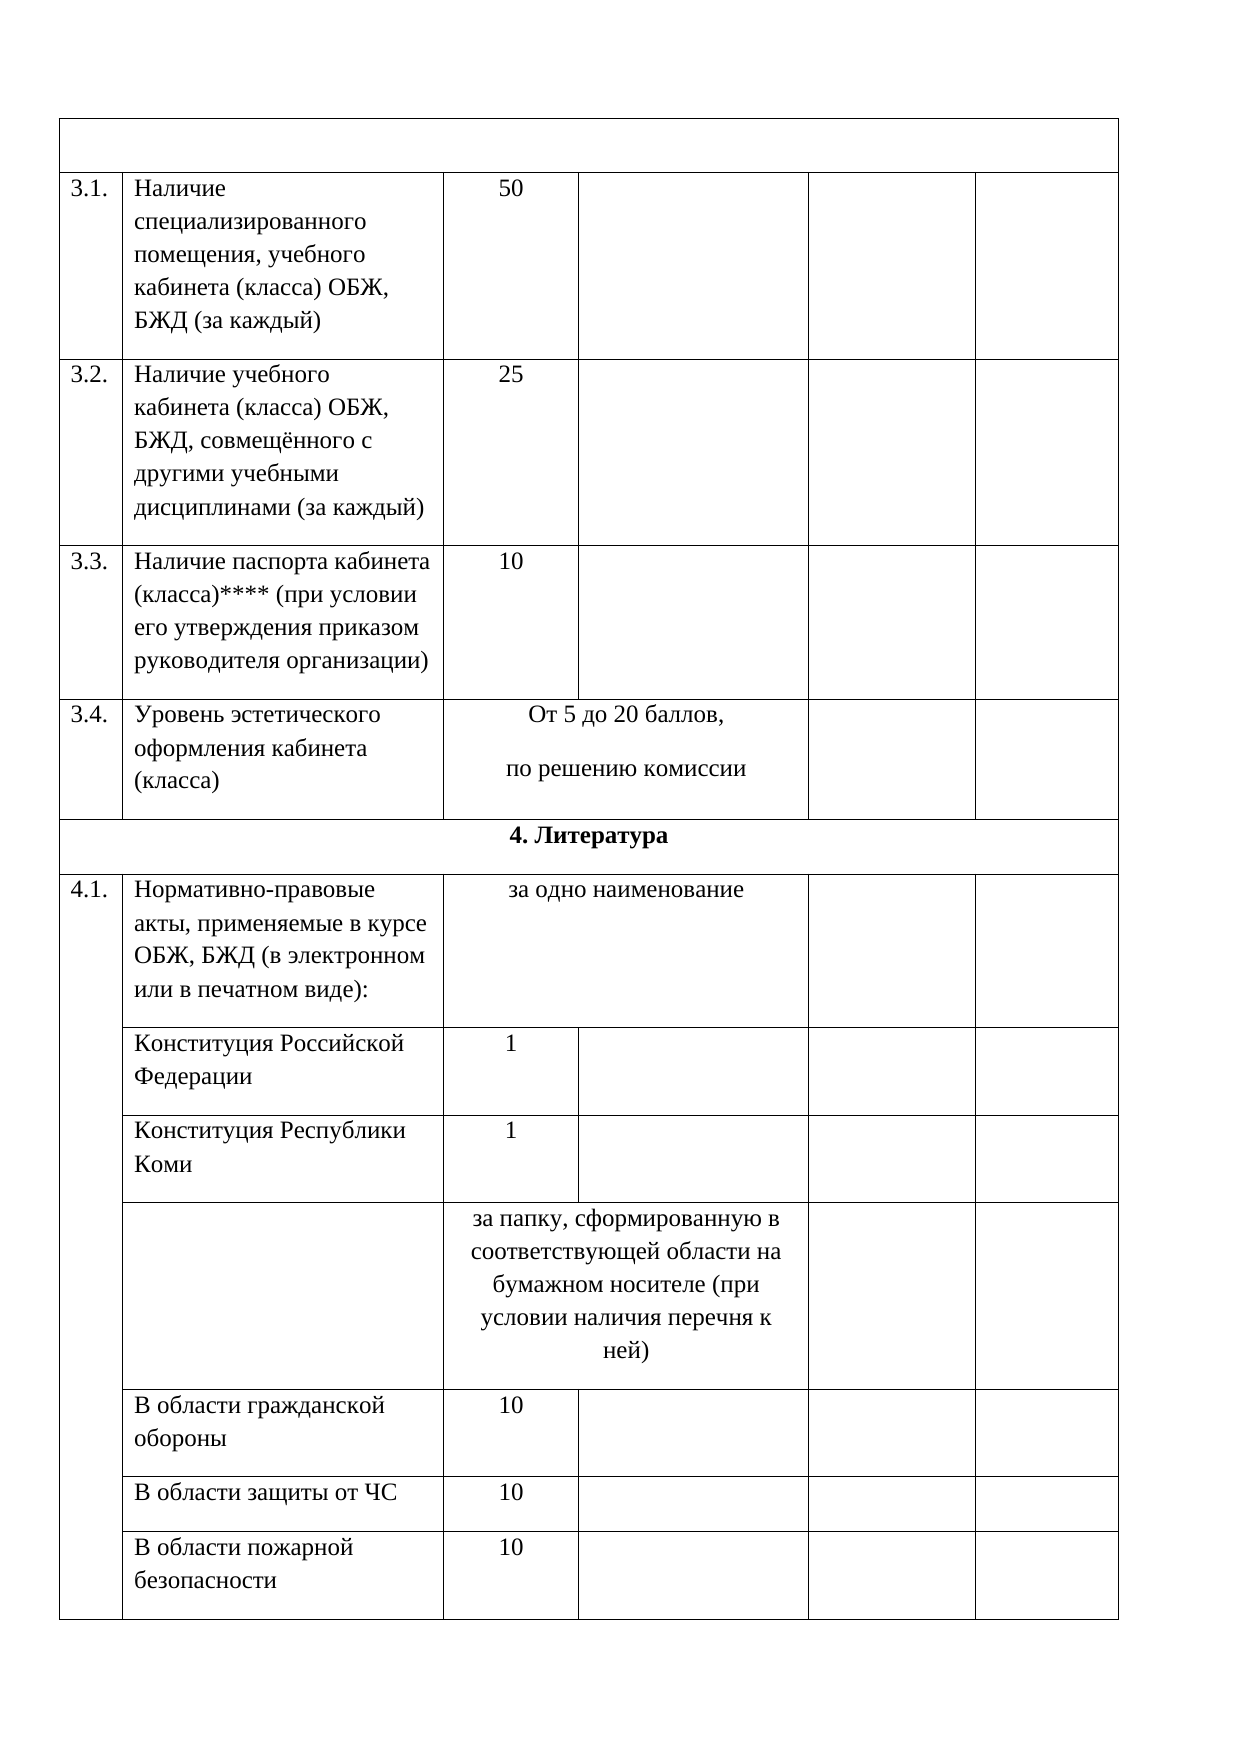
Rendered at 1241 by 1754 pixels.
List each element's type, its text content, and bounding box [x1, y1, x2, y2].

table_cell [809, 1028, 975, 1114]
table_cell [976, 1532, 1118, 1618]
table_cell [123, 1203, 443, 1389]
table_cell [976, 360, 1118, 545]
table_cell [809, 1532, 975, 1618]
table_cell [579, 360, 808, 545]
table_cell [809, 173, 975, 358]
table_cell [579, 1477, 808, 1531]
table_cell [976, 173, 1118, 358]
table_cell Наличие паспорта кабинета (класса)**** (при условии его утверждения приказом руководителя организации) [123, 546, 443, 698]
table_cell [60, 875, 122, 1618]
table_cell Уровень эстетического оформления кабинета (класса) [123, 700, 443, 819]
table_cell 10 [444, 1532, 578, 1618]
table_cell [809, 1477, 975, 1531]
table_cell [809, 360, 975, 545]
table_cell 10 [444, 1390, 578, 1476]
table_cell [976, 1028, 1118, 1114]
table_cell [579, 546, 808, 698]
table_cell Наличие специализированного помещения, учебного кабинета (класса) ОБЖ, БЖД (за каждый) [123, 173, 443, 358]
table_cell 1 [444, 1028, 578, 1114]
table_cell 4. Литература [60, 820, 1118, 873]
table_cell В области защиты от ЧС [123, 1477, 443, 1531]
table_cell От 5 до 20 баллов, по решению комиссии [444, 700, 808, 819]
table_cell [579, 1532, 808, 1618]
table_cell [809, 875, 975, 1027]
table_cell [976, 1390, 1118, 1476]
table_cell 1 [444, 1116, 578, 1202]
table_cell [60, 119, 1118, 172]
table_cell 10 [444, 1477, 578, 1531]
table_cell за папку, сформированную в соответствующей области на бумажном носителе (при условии наличия перечня к ней) [444, 1203, 808, 1389]
table_cell В области пожарной безопасности [123, 1532, 443, 1618]
table_cell [579, 1028, 808, 1114]
table_cell [976, 875, 1118, 1027]
table_cell [60, 173, 122, 358]
table_cell [579, 1390, 808, 1476]
table_cell [60, 546, 122, 698]
table_cell [976, 700, 1118, 819]
table_cell В области гражданской обороны [123, 1390, 443, 1476]
table_cell Конституция Республики Коми [123, 1116, 443, 1202]
table_cell [809, 1116, 975, 1202]
table_cell [976, 1477, 1118, 1531]
table_cell за одно наименование [444, 875, 808, 1027]
table_cell Конституция Российской Федерации [123, 1028, 443, 1114]
table_cell [809, 1203, 975, 1389]
table_cell 10 [444, 546, 578, 698]
table_cell [60, 700, 122, 819]
table_cell [976, 1116, 1118, 1202]
table_cell [809, 1390, 975, 1476]
table_cell [976, 546, 1118, 698]
table_cell 50 [444, 173, 578, 358]
table_cell [976, 1203, 1118, 1389]
table_cell [60, 360, 122, 545]
table_cell Наличие учебного кабинета (класса) ОБЖ, БЖД, совмещённого с другими учебными дисциплинами (за каждый) [123, 360, 443, 545]
table_cell [809, 546, 975, 698]
table_cell Нормативно-правовые акты, применяемые в курсе ОБЖ, БЖД (в электронном или в печатном виде): [123, 875, 443, 1027]
table_cell [579, 1116, 808, 1202]
table_cell 25 [444, 360, 578, 545]
table_cell [579, 173, 808, 358]
table_cell [809, 700, 975, 819]
